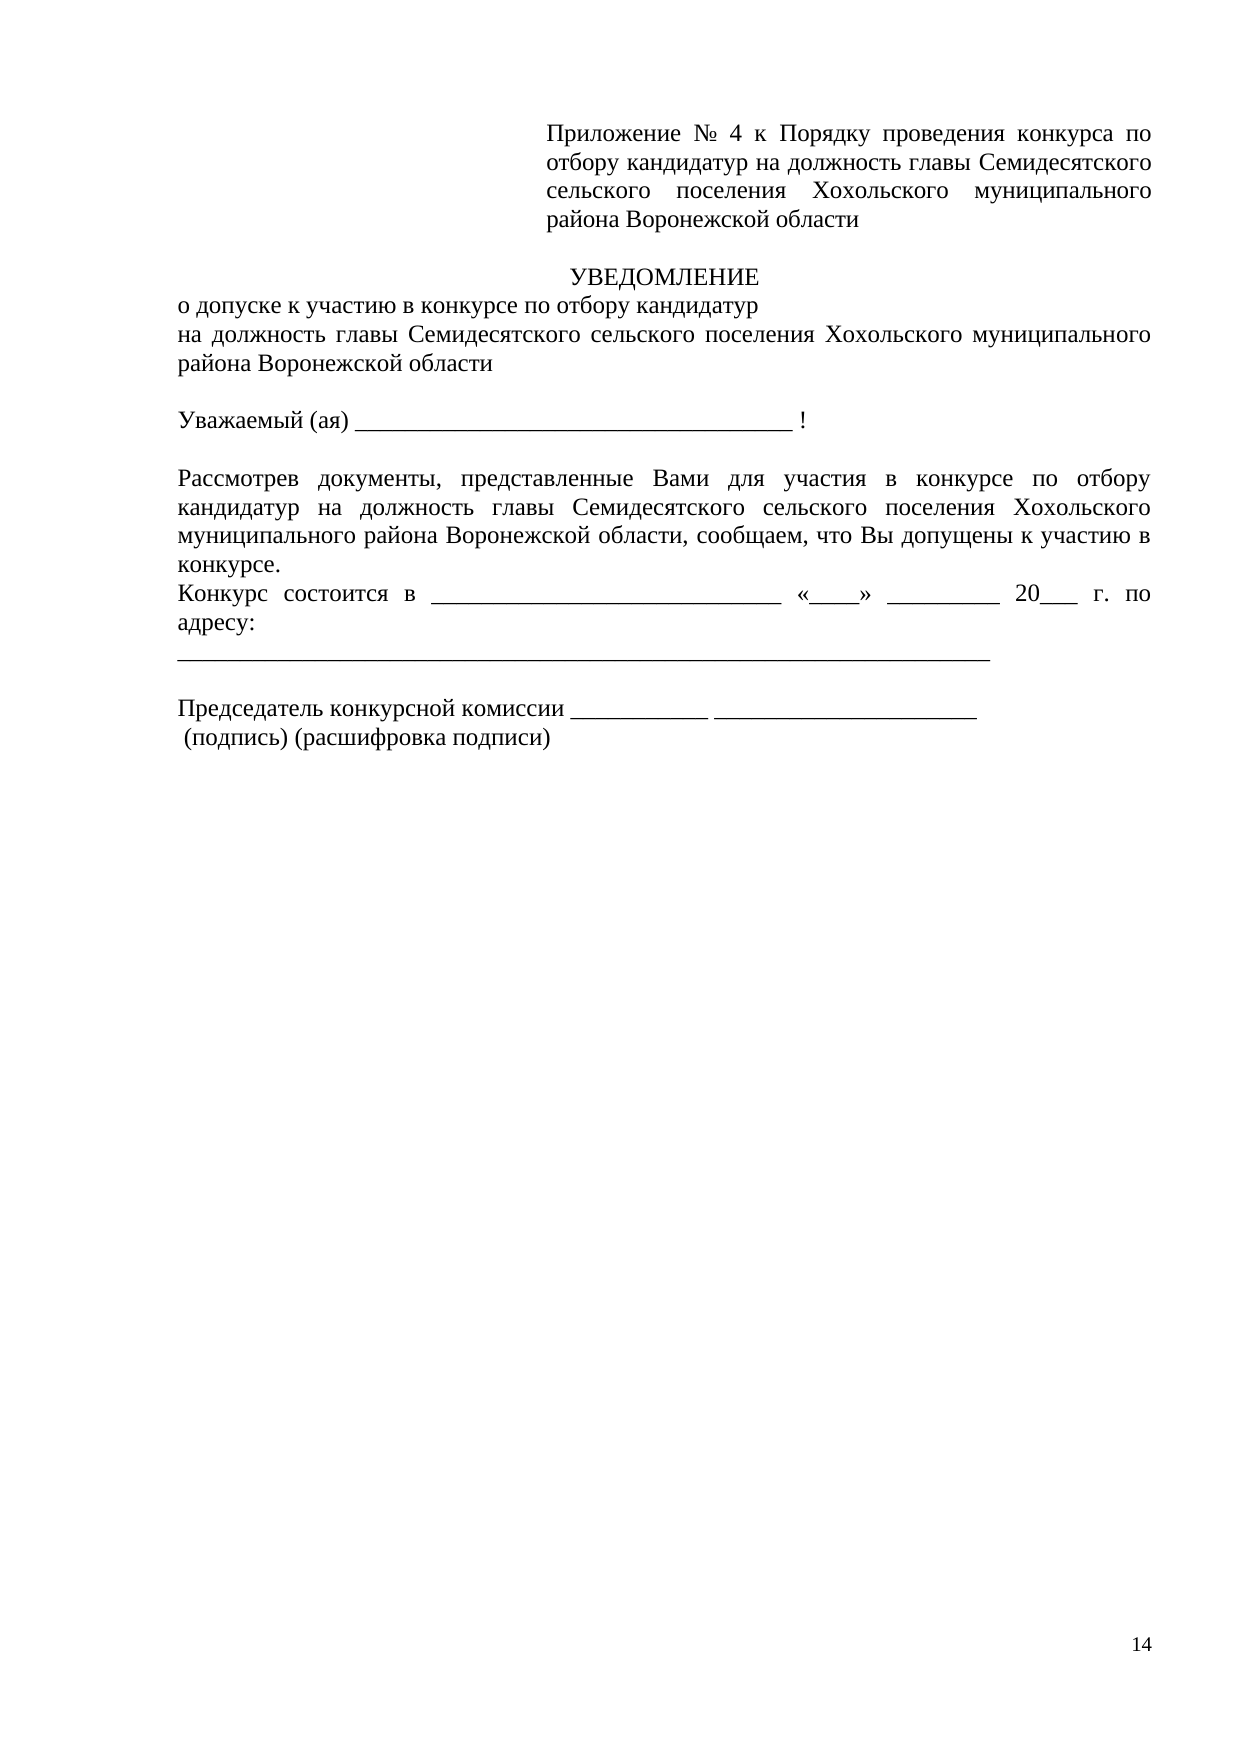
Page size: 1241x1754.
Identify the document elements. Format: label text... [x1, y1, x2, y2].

text на должность главы Семидесятского сельского поселения Хохольского муниципального района Воронежской области [177, 319, 1152, 377]
text Рассмотрев документы, представленные Вами для участия в конкурсе по отбору кандидатур на должность главы Семидесятского сельского поселения Хохольского муниципального района Воронежской области, сообщаем, что Вы допущены к участию в конкурсе. [177, 463, 1152, 578]
text _________________________________________________________________ [177, 636, 1152, 664]
text о допуске к участию в конкурсе по отбору кандидатур [177, 291, 1152, 319]
text Председатель конкурсной комиссии ___________ _____________________ [177, 693, 1152, 722]
text (подпись) (расшифровка подписи) [177, 722, 1152, 751]
text Уважаемый (ая) ___________________________________ ! [177, 406, 1152, 434]
text Приложение № 4 к Порядку проведения конкурса по отбору кандидатур на должность главы Семидесятского сельского поселения Хохольского муниципального района Воронежской области [546, 118, 1152, 233]
text Конкурс состоится в ____________________________ «____» _________ 20___ г. по адресу: [177, 578, 1152, 636]
text УВЕДОМЛЕНИЕ [177, 262, 1152, 291]
